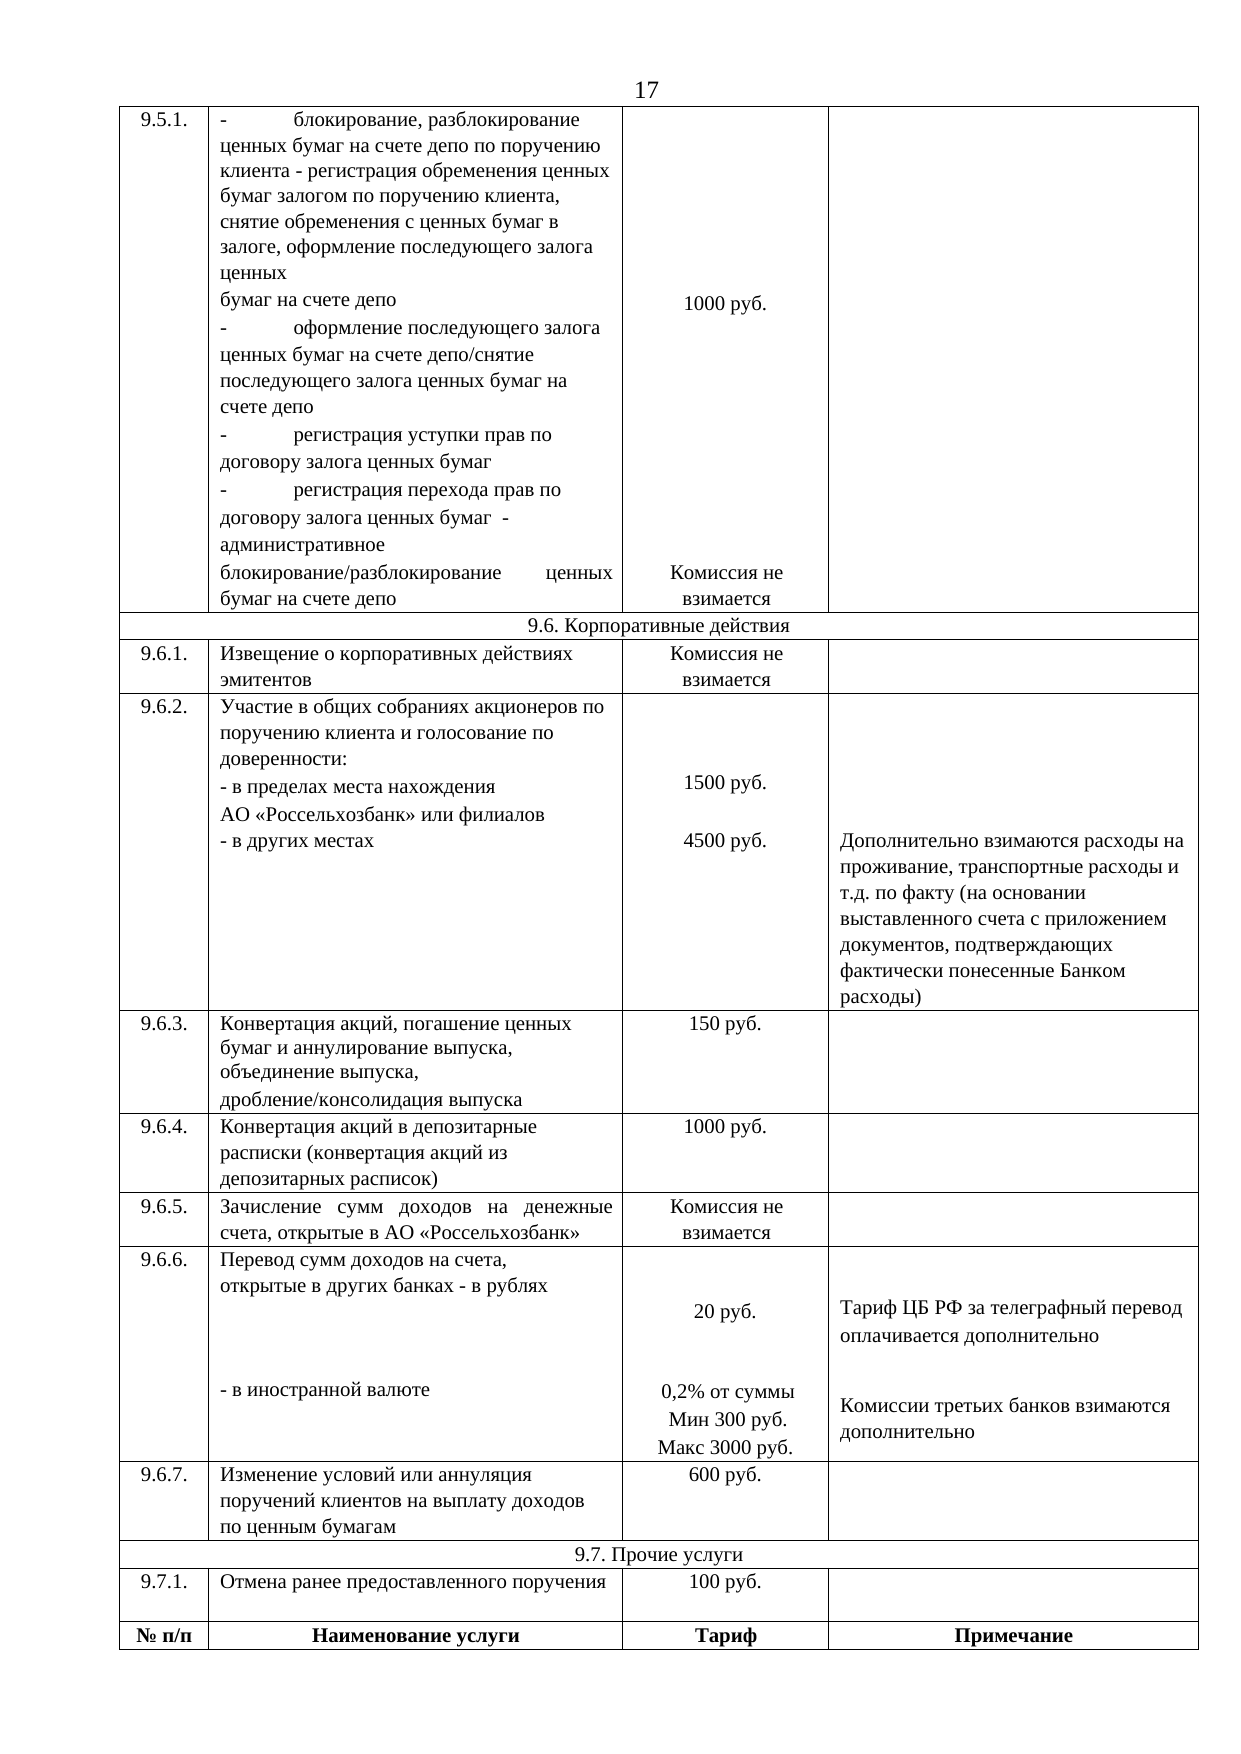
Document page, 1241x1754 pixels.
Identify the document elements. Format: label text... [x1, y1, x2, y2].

table_cell [829, 1114, 1198, 1192]
table_cell [120, 1376, 208, 1461]
table_cell 150 руб. [623, 1011, 828, 1113]
table_cell Зачисление сумм доходов на денежные счета, открытые в АО «Россельхозбанк» [209, 1193, 622, 1246]
table_cell 1000 руб. [623, 1114, 828, 1192]
table_cell Комиссия не взимается [623, 341, 828, 612]
table_cell Дополнительно взимаются расходы на проживание, транспортные расходы и т.д. по факту (на основании выставленного счета с приложением документов, подтверждающих фактически понесенные Банком расходы) [829, 828, 1198, 1009]
table_cell - в иностранной валюте [209, 1376, 622, 1461]
table_cell - в других местах [209, 828, 622, 1009]
table_cell 9.7.1. [120, 1569, 208, 1621]
table_cell Тариф [623, 1622, 828, 1649]
table_cell 9.6.2. [120, 694, 208, 827]
table_cell [829, 1193, 1198, 1246]
table_cell Тариф ЦБ РФ за телеграфный перевод оплачивается дополнительно [829, 1247, 1198, 1376]
table_cell [120, 341, 208, 612]
table_cell [829, 694, 1198, 827]
table_cell 4500 руб. [623, 828, 828, 1009]
table_cell [829, 341, 1198, 612]
table_cell 9.6.1. [120, 640, 208, 693]
table_cell 9.6.7. [120, 1462, 208, 1540]
table_cell [829, 1462, 1198, 1540]
table_cell [829, 1011, 1198, 1113]
table_cell Изменение условий или аннуляция поручений клиентов на выплату доходов по ценным бумагам [209, 1462, 622, 1540]
table_cell Наименование услуги [209, 1622, 622, 1649]
table_cell Комиссия не взимается [623, 640, 828, 693]
table_cell Отмена ранее предоставленного поручения [209, 1569, 622, 1621]
table_cell Комиссия не взимается [623, 1193, 828, 1246]
table_cell 20 руб. [623, 1247, 828, 1376]
table_cell 1000 руб. [623, 107, 828, 341]
table_cell [829, 1569, 1198, 1621]
table_cell Извещение о корпоративных действиях эмитентов [209, 640, 622, 693]
table_cell 9.7. Прочие услуги [120, 1541, 1198, 1568]
table_cell блокирование, разблокирование ценных бумаг на счете депо по поручению клиента - регистрация обременения ценных бумаг залогом по поручению клиента, снятие обременения с ценных бумаг в залоге, оформление последующего залога ценных бумаг на счете депо оформление последующего залога [209, 107, 622, 341]
table_cell Перевод сумм доходов на счета, открытые в других банках - в рублях [209, 1247, 622, 1376]
table_cell ценных бумаг на счете депо/снятие последующего залога ценных бумаг на счете депо регистрация уступки прав по договору залога ценных бумаг регистрация перехода прав по договору залога ценных бумаг - административное блокирование/разблокирование ценных бумаг на счете депо [209, 341, 622, 612]
table_cell [829, 640, 1198, 693]
table_cell 9.6.5. [120, 1193, 208, 1246]
table_cell № п/п [120, 1622, 208, 1649]
table_cell Конвертация акций, погашение ценных бумаг и аннулирование выпуска, объединение выпуска, дробление/консолидация выпуска [209, 1011, 622, 1113]
table_cell 1500 руб. [623, 694, 828, 827]
table_cell 600 руб. [623, 1462, 828, 1540]
table_cell 9.6.4. [120, 1114, 208, 1192]
table_cell Комиссии третьих банков взимаются дополнительно [829, 1376, 1198, 1461]
table_cell Участие в общих собраниях акционеров по поручению клиента и голосование по доверенности: - в пределах места нахождения АО «Россельхозбанк» или филиалов [209, 694, 622, 827]
table_cell [829, 107, 1198, 341]
table_cell Конвертация акций в депозитарные расписки (конвертация акций из депозитарных расписок) [209, 1114, 622, 1192]
table_cell 100 руб. [623, 1569, 828, 1621]
table_cell [120, 828, 208, 1009]
table_cell Примечание [829, 1622, 1198, 1649]
table_cell 0,2% от суммы Мин 300 руб. Макс 3000 руб. [623, 1376, 828, 1461]
table_cell 9.6.3. [120, 1011, 208, 1113]
table_cell 9.6. Корпоративные действия [120, 613, 1198, 639]
table_cell 9.6.6. [120, 1247, 208, 1376]
table_cell 9.5.1. [120, 107, 208, 341]
